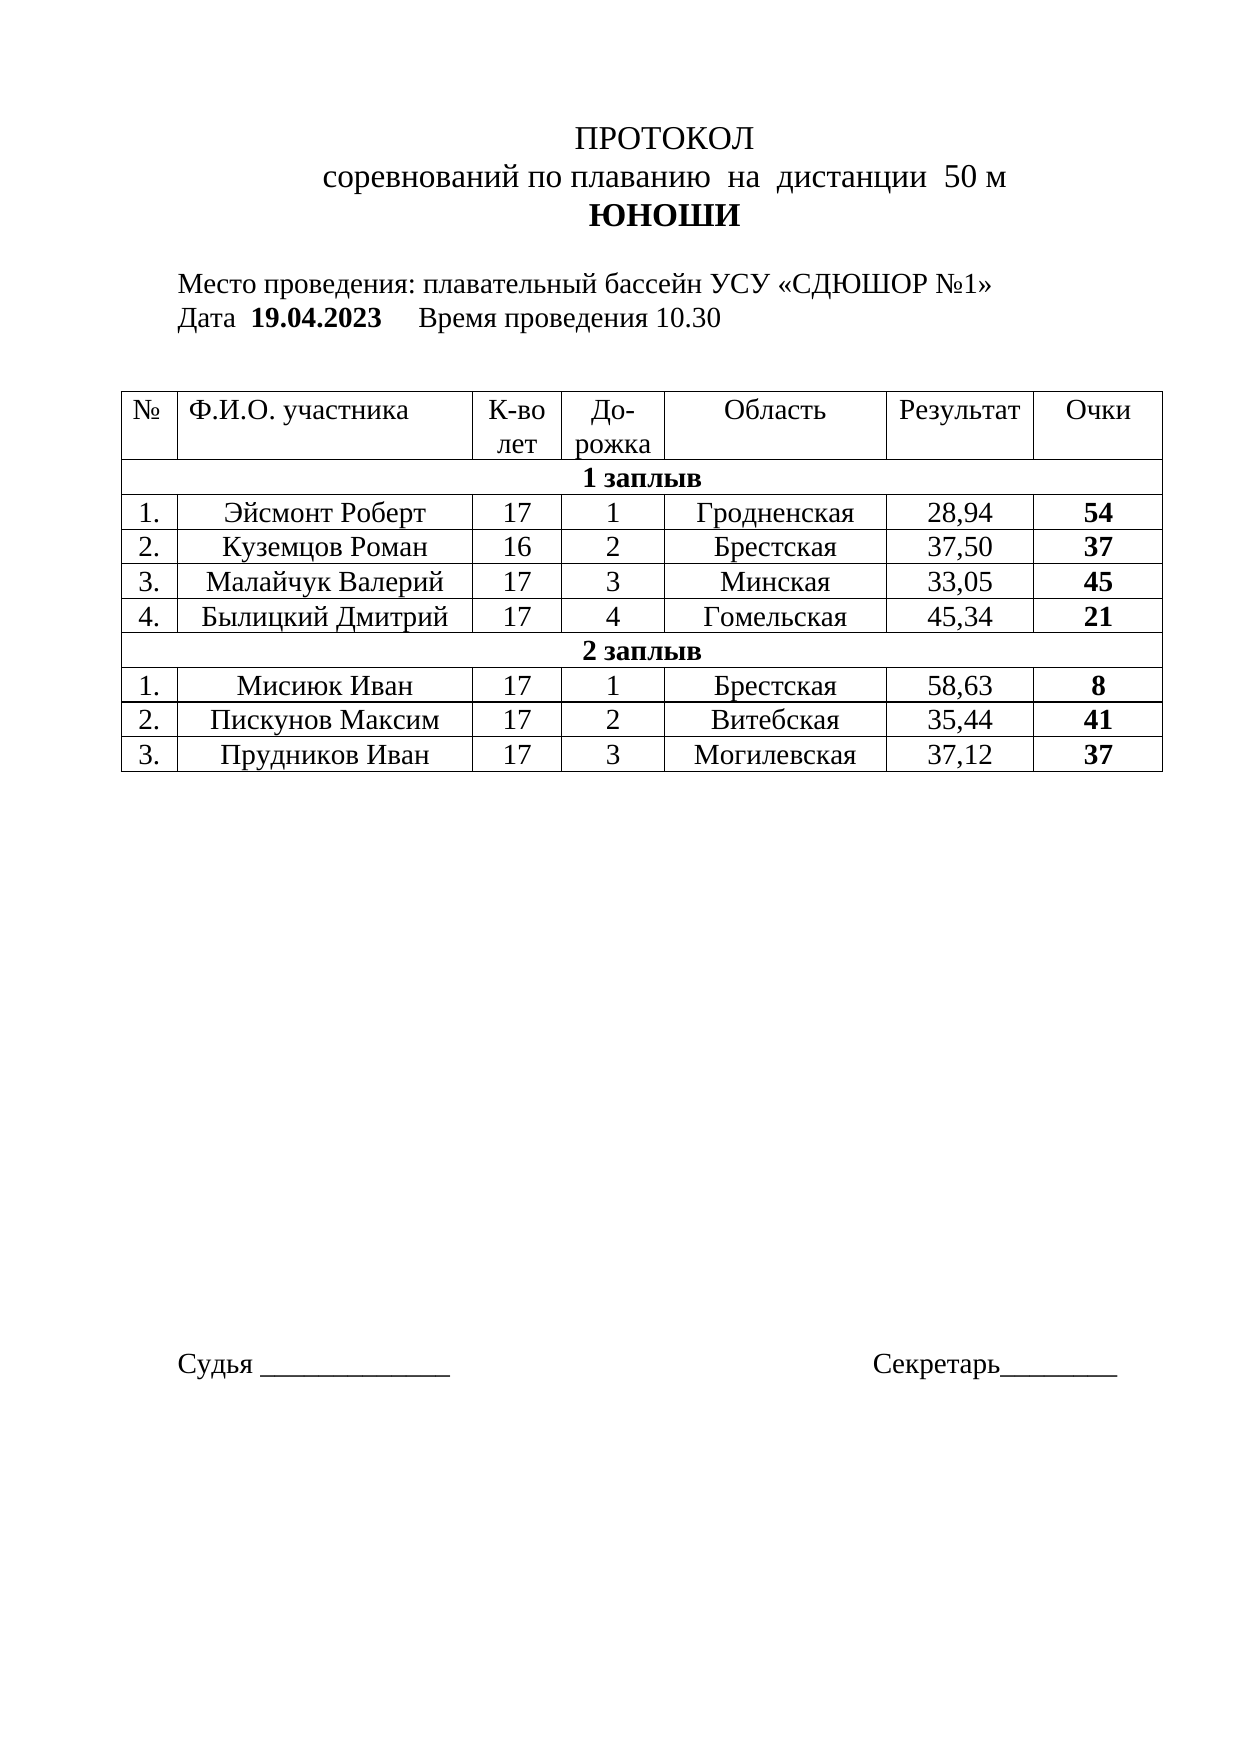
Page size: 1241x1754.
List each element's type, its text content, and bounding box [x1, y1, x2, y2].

table_cell 17 [473, 737, 561, 771]
table_cell 1 [562, 495, 664, 528]
table_cell 2 [562, 530, 664, 563]
text ЮНОШИ [177, 195, 1152, 233]
text ПРОТОКОЛ [177, 118, 1152, 156]
table_cell Малайчук Валерий [178, 564, 472, 598]
table_cell 3 [562, 737, 664, 771]
table_header К-во лет [473, 392, 561, 459]
text соревнований по плаванию на дистанции 50 м [177, 156, 1152, 195]
table_cell Брестская [665, 530, 886, 563]
table_cell Минская [665, 564, 886, 598]
table_cell 2 заплыв [122, 633, 1162, 667]
table_cell 17 [473, 495, 561, 528]
table_cell 37,50 [887, 530, 1033, 563]
table_header Ф.И.О. участника [178, 392, 472, 459]
table_cell 3. [122, 737, 177, 771]
table_cell 17 [473, 703, 561, 736]
table_cell Могилевская [665, 737, 886, 771]
table_cell 58,63 [887, 668, 1033, 701]
table_header Результат [887, 392, 1033, 459]
table_cell Былицкий Дмитрий [178, 599, 472, 632]
table_cell Эйсмонт Роберт [178, 495, 472, 528]
table_cell 4 [562, 599, 664, 632]
table_header Очки [1034, 392, 1162, 459]
table_cell Гродненская [665, 495, 886, 528]
table_cell 21 [1034, 599, 1162, 632]
table_cell 37 [1034, 737, 1162, 771]
table_cell 17 [473, 564, 561, 598]
table_cell 28,94 [887, 495, 1033, 528]
table_cell 16 [473, 530, 561, 563]
table_cell 37 [1034, 530, 1162, 563]
table_cell 2 [562, 703, 664, 736]
table_cell 1 заплыв [122, 460, 1162, 494]
table_cell 17 [473, 668, 561, 701]
table_cell 33,05 [887, 564, 1033, 598]
table_cell 3 [562, 564, 664, 598]
table_cell Куземцов Роман [178, 530, 472, 563]
table_cell Пискунов Максим [178, 703, 472, 736]
table_cell Гомельская [665, 599, 886, 632]
table_header № [122, 392, 177, 459]
table_cell 45 [1034, 564, 1162, 598]
table_cell Прудников Иван [178, 737, 472, 771]
table_cell Витебская [665, 703, 886, 736]
text Место проведения: плавательный бассейн УСУ «СДЮШОР №1» [177, 267, 1152, 300]
table_cell 1. [122, 668, 177, 701]
table_cell 54 [1034, 495, 1162, 528]
table_header Область [665, 392, 886, 459]
table_cell 4. [122, 599, 177, 632]
table_cell 2. [122, 530, 177, 563]
table_cell 1. [122, 495, 177, 528]
table_cell 2. [122, 703, 177, 736]
text Судья _____________ Секретарь________ [177, 1347, 1152, 1380]
table_cell 8 [1034, 668, 1162, 701]
table_cell 17 [473, 599, 561, 632]
table_cell 41 [1034, 703, 1162, 736]
table_cell Брестская [665, 668, 886, 701]
text Дата 19.04.2023 Время проведения 10.30 [177, 300, 1152, 334]
table_cell Мисиюк Иван [178, 668, 472, 701]
table_header До- рожка [562, 392, 664, 459]
table_cell 1 [562, 668, 664, 701]
table_cell 45,34 [887, 599, 1033, 632]
table_cell 3. [122, 564, 177, 598]
table_cell 37,12 [887, 737, 1033, 771]
table_cell 35,44 [887, 703, 1033, 736]
